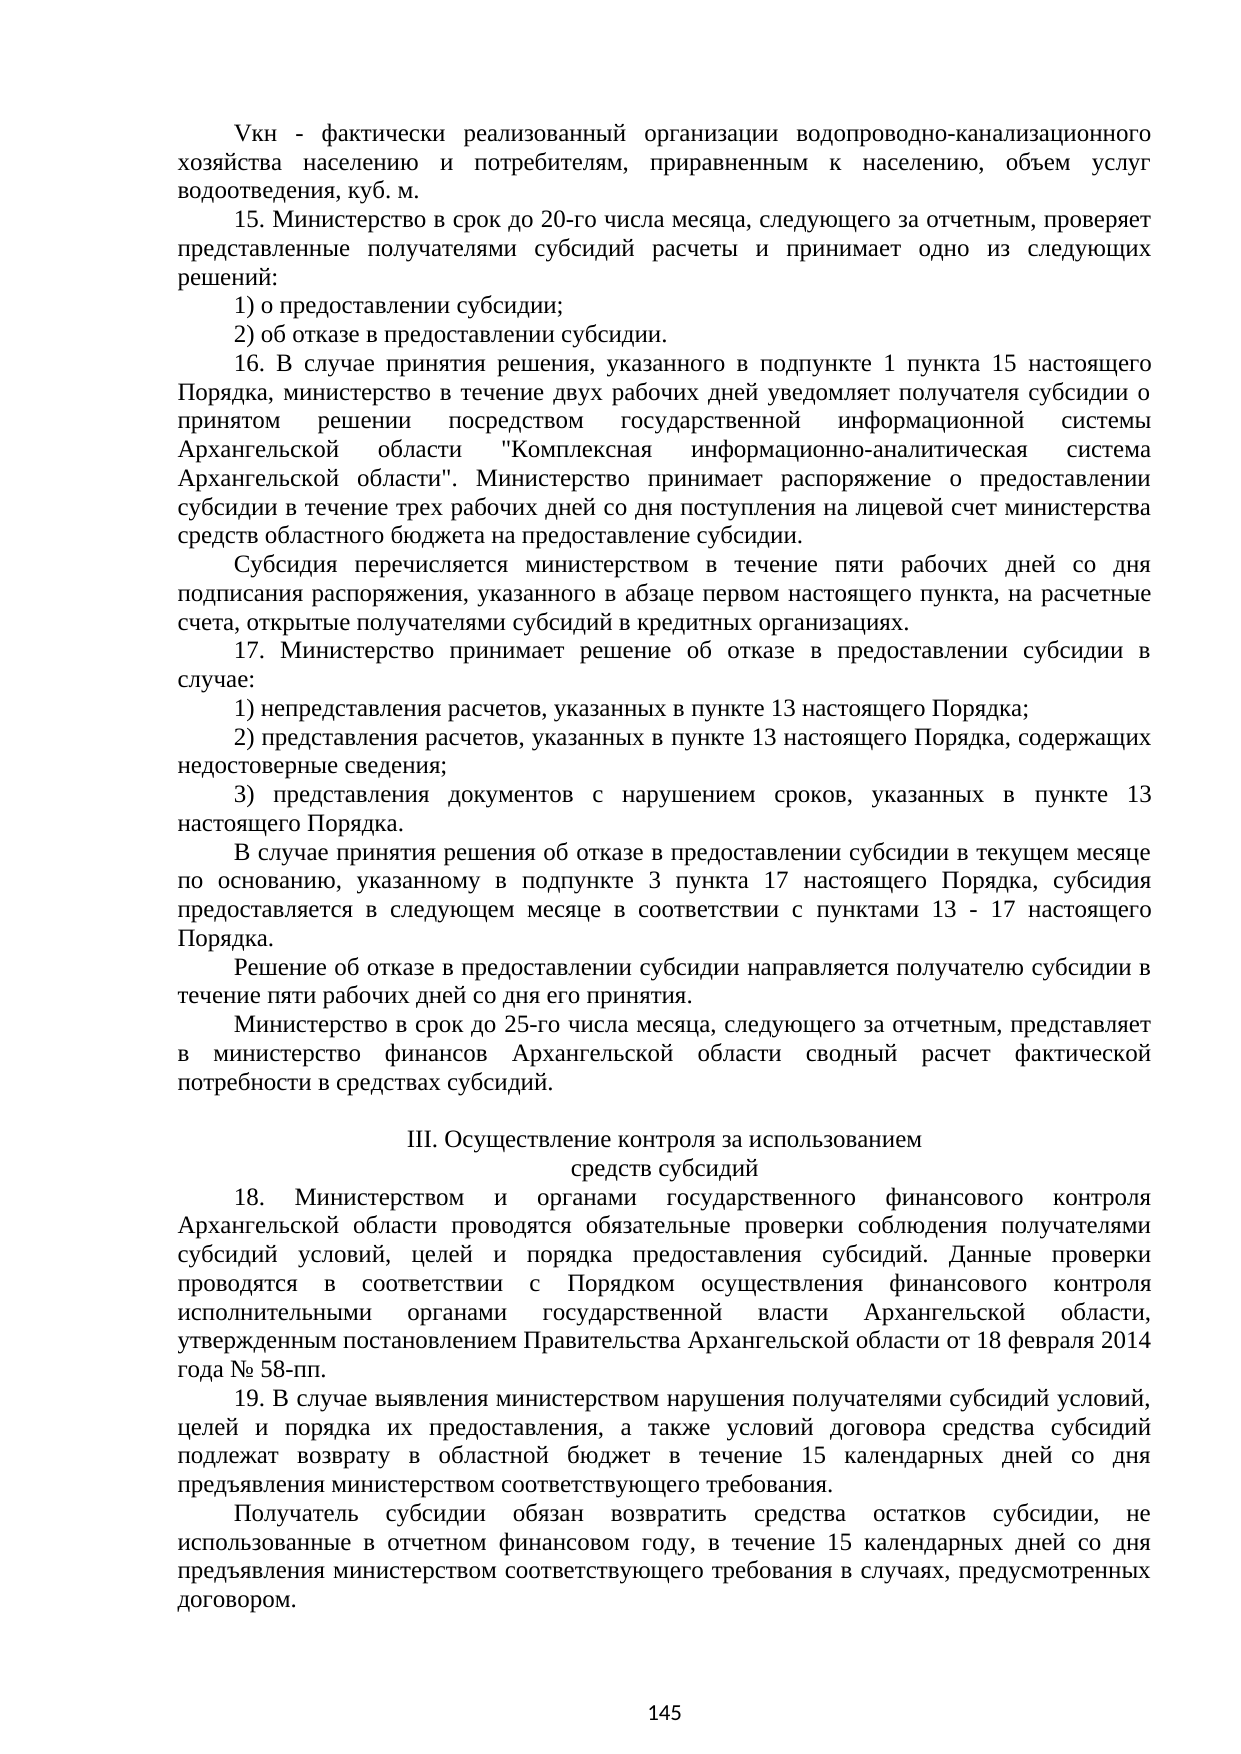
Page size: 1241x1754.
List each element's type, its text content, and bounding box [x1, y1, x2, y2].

text 19. В случае выявления министерством нарушения получателями субсидий условий, целей и порядка их предоставления, а также условий договора средства субсидий подлежат возврату в областной бюджет в течение 15 календарных дней со дня предъявления министерством соответствующего требования. [177, 1383, 1152, 1498]
text 15. Министерство в срок до 20-го числа месяца, следующего за отчетным, проверяет представленные получателями субсидий расчеты и принимает одно из следующих решений: [177, 204, 1152, 291]
text средств субсидий [177, 1153, 1152, 1182]
text Получатель субсидии обязан возвратить средства остатков субсидии, не использованные в отчетном финансовом году, в течение 15 календарных дней со дня предъявления министерством соответствующего требования в случаях, предусмотренных договором. [177, 1498, 1152, 1613]
text 2) представления расчетов, указанных в пункте 13 настоящего Порядка, содержащих недостоверные сведения; [177, 722, 1152, 779]
text 16. В случае принятия решения, указанного в подпункте 1 пункта 15 настоящего Порядка, министерство в течение двух рабочих дней уведомляет получателя субсидии о принятом решении посредством государственной информационной системы Архангельской области "Комплексная информационно-аналитическая система Архангельской области". Министерство принимает распоряжение о предоставлении субсидии в течение трех рабочих дней со дня поступления на лицевой счет министерства средств областного бюджета на предоставление субсидии. [177, 348, 1152, 549]
text 2) об отказе в предоставлении субсидии. [177, 319, 1152, 348]
text Субсидия перечисляется министерством в течение пяти рабочих дней со дня подписания распоряжения, указанного в абзаце первом настоящего пункта, на расчетные счета, открытые получателями субсидий в кредитных организациях. [177, 549, 1152, 636]
text 1) о предоставлении субсидии; [177, 291, 1152, 319]
text 1) непредставления расчетов, указанных в пункте 13 настоящего Порядка; [177, 693, 1152, 722]
text 3) представления документов с нарушением сроков, указанных в пункте 13 настоящего Порядка. [177, 779, 1152, 837]
text III. Осуществление контроля за использованием [177, 1124, 1152, 1153]
text В случае принятия решения об отказе в предоставлении субсидии в текущем месяце по основанию, указанному в подпункте 3 пункта 17 настоящего Порядка, субсидия предоставляется в следующем месяце в соответствии с пунктами 13 - 17 настоящего Порядка. [177, 837, 1152, 952]
text Vкн - фактически реализованный организации водопроводно-канализационного хозяйства населению и потребителям, приравненным к населению, объем услуг водоотведения, куб. м. [177, 118, 1152, 204]
text Министерство в срок до 25-го числа месяца, следующего за отчетным, представляет в министерство финансов Архангельской области сводный расчет фактической потребности в средствах субсидий. [177, 1009, 1152, 1096]
text Решение об отказе в предоставлении субсидии направляется получателю субсидии в течение пяти рабочих дней со дня его принятия. [177, 952, 1152, 1009]
text 17. Министерство принимает решение об отказе в предоставлении субсидии в случае: [177, 636, 1152, 693]
text 18. Министерством и органами государственного финансового контроля Архангельской области проводятся обязательные проверки соблюдения получателями субсидий условий, целей и порядка предоставления субсидий. Данные проверки проводятся в соответствии с Порядком осуществления финансового контроля исполнительными органами государственной власти Архангельской области, утвержденным постановлением Правительства Архангельской области от 18 февраля 2014 года № 58-пп. [177, 1182, 1152, 1383]
